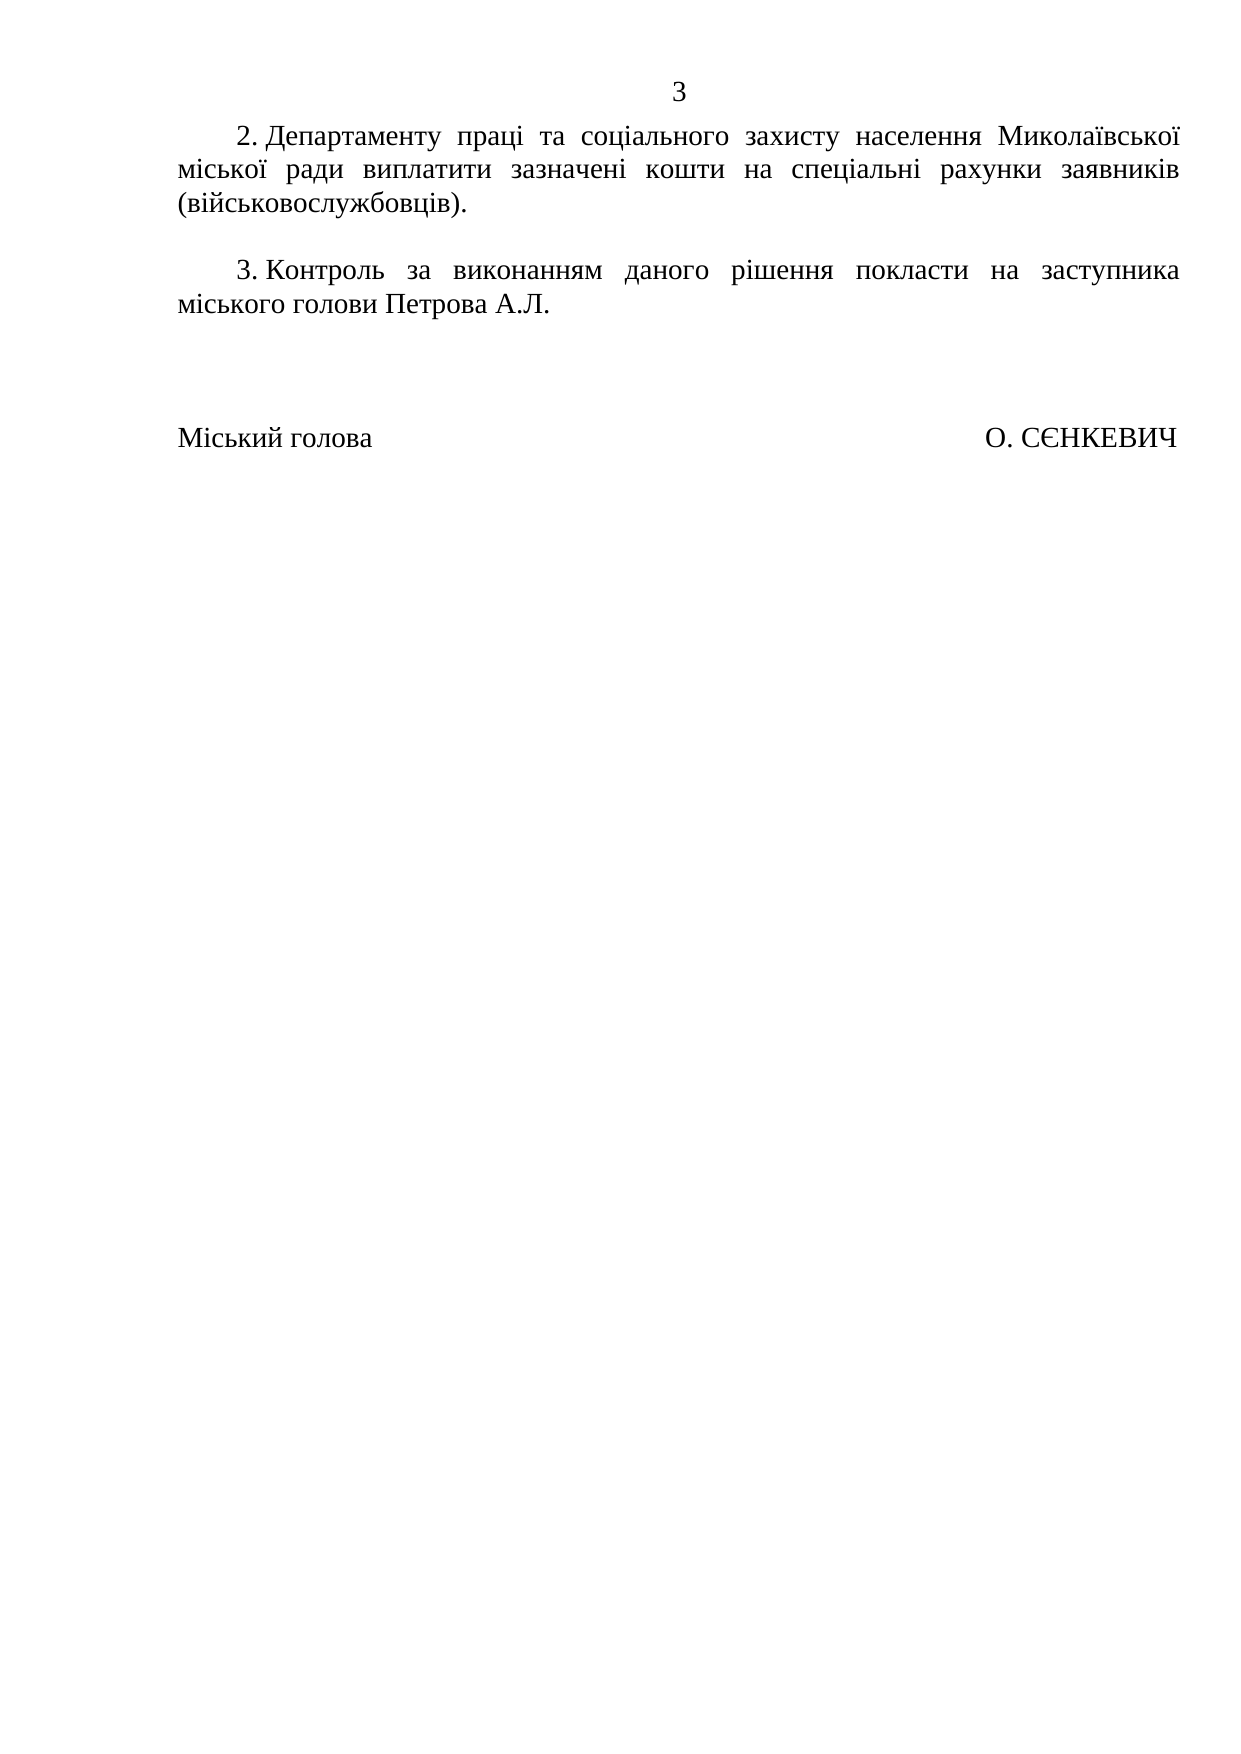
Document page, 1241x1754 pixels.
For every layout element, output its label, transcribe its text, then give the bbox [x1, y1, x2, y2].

text 3. Контроль за виконанням даного рішення покласти на заступника міського голови Петрова А.Л. [177, 252, 1181, 319]
text 2. Департаменту праці та соціального захисту населення Миколаївської міської ради виплатити зазначені кошти на спеціальні рахунки заявників (військовослужбовців). [177, 118, 1181, 219]
text Міський голова О. СЄНКЕВИЧ [177, 420, 1181, 453]
